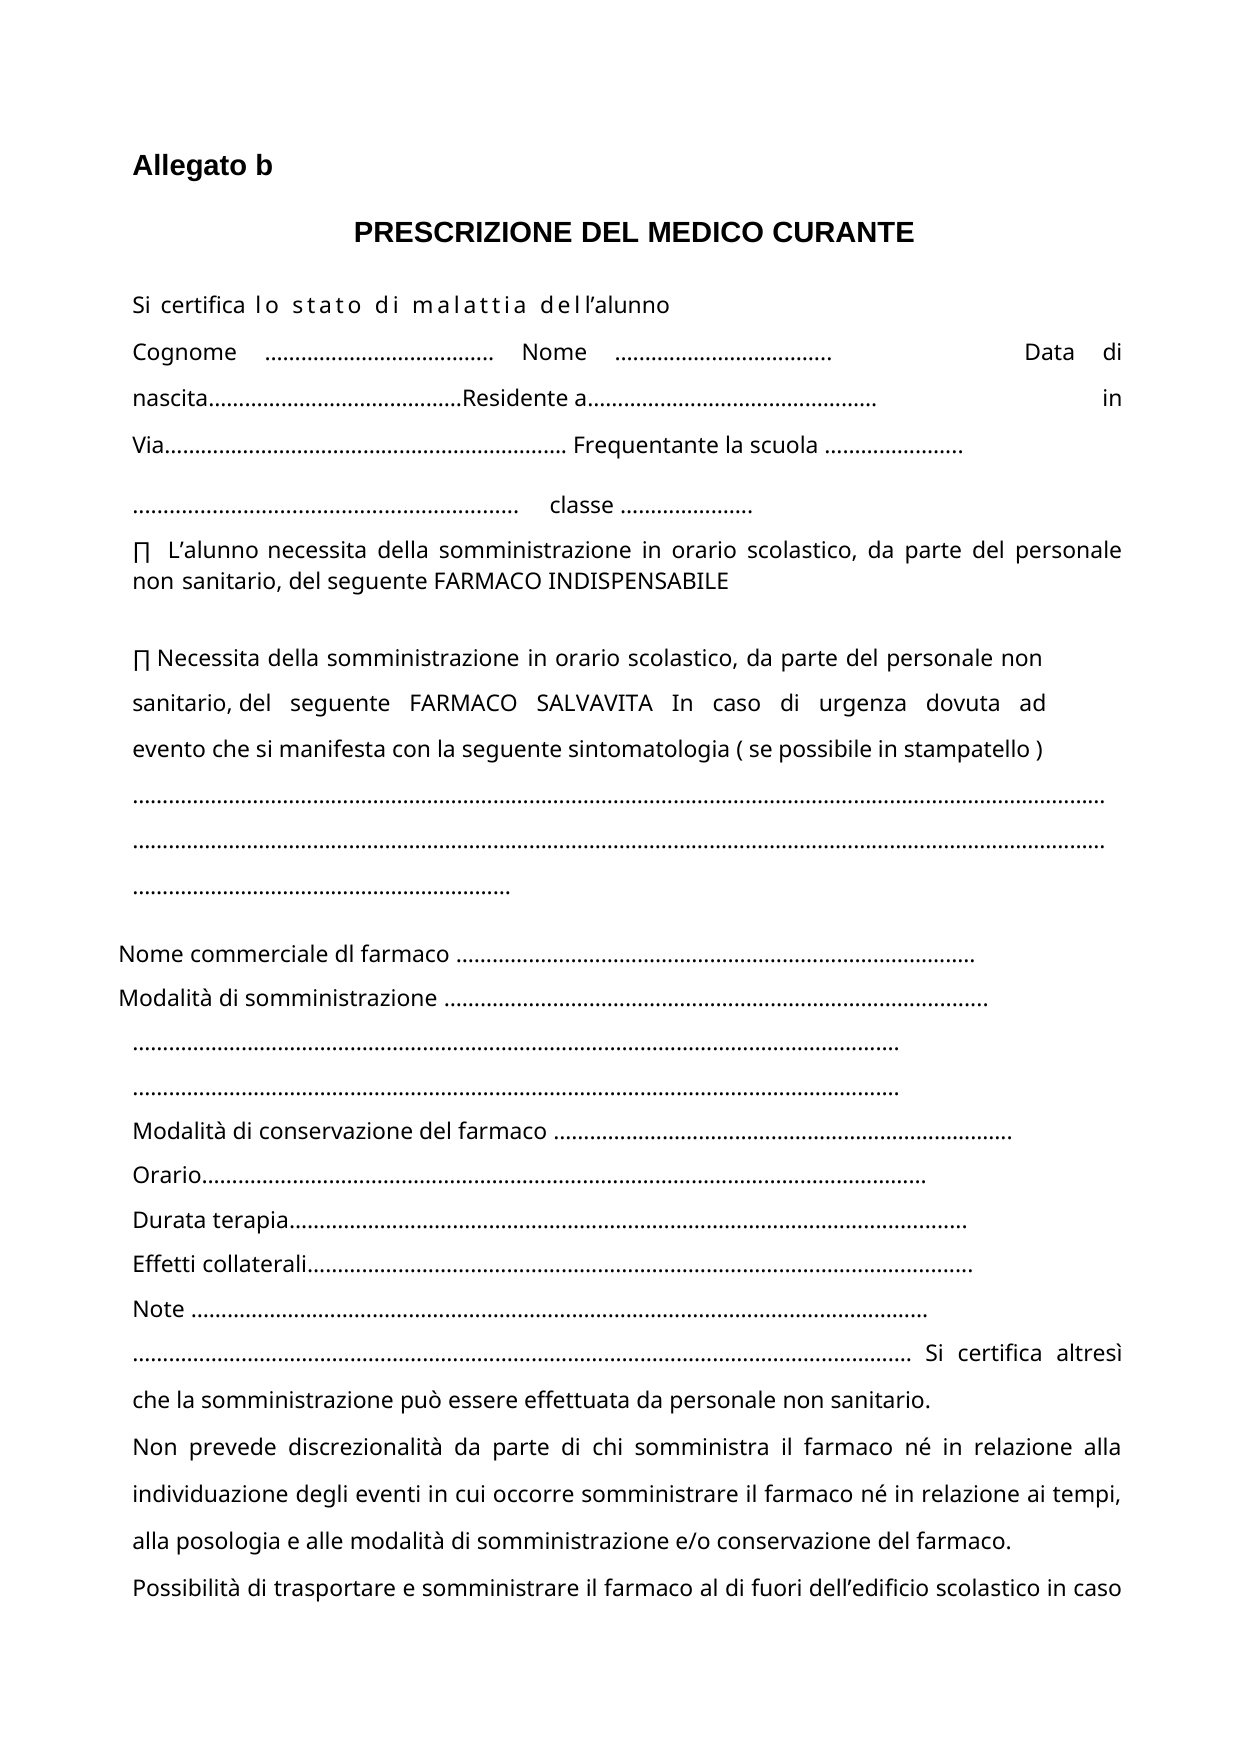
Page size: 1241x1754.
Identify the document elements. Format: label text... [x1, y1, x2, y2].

text ………………………………………………………………………………………………………………. [132, 1071, 1122, 1102]
text Si certifica lo stato di malattia dell’alunno [132, 288, 1122, 320]
text ∏ Necessita della somministrazione in orario scolastico, da parte del personale non sanitario, del seguente FARMACO SALVAVITA In caso di urgenza dovuta ad evento che si manifesta con la seguente sintomatologia ( se possibile in stampatello ) ……………………………………………………………………………………………………………………………………………………………………………………………………………………………………………………………………………………………………………………………………………………… [132, 642, 1122, 901]
text Non prevede discrezionalità da parte di chi somministra il farmaco né in relazione alla individuazione degli eventi in cui occorre somministrare il farmaco né in relazione ai tempi, alla posologia e alle modalità di somministrazione e/o conservazione del farmaco. [132, 1431, 1122, 1556]
text Durata terapia………………………………………………………………………………..…................. [132, 1204, 1122, 1235]
text ∏ L’alunno necessita della somministrazione in orario scolastico, da parte del personale non sanitario, del seguente FARMACO INDISPENSABILE [132, 533, 1122, 596]
text Modalità di conservazione del farmaco …………………………………………………………………. [132, 1115, 1122, 1146]
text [132, 1572, 1122, 1603]
text Orario………………………………………………………………………………………………………… [132, 1159, 1122, 1191]
text ………………………………………………………………………………………………………………. [132, 1026, 1122, 1058]
text Modalità di somministrazione ……………………………………………………………………............ [118, 982, 1122, 1013]
text Note …………………………………………………………………………………………..……………… [132, 1293, 1122, 1324]
text Nome commerciale dl farmaco ………………………………………………………………………….. [118, 938, 1122, 969]
text Effetti collaterali………………………………………………………………………………....…............. [132, 1248, 1122, 1280]
text ............................................................... classe …………………. [132, 489, 1122, 520]
text Cognome ……………………………….. Nome .…………………………….. Data di nascita……………………………………Residente a………………………………………… in Via…………………………………………………………. Frequentante la scuola ………………….. [132, 335, 1122, 460]
text ……………………………………………………………………………………………………..…………. Si certifica altresì che la somministrazione può essere effettuata da personale non sanitario. [132, 1337, 1122, 1415]
subtitle PRESCRIZIONE DEL MEDICO CURANTE [354, 215, 1122, 249]
text Allegato b [132, 148, 1122, 181]
